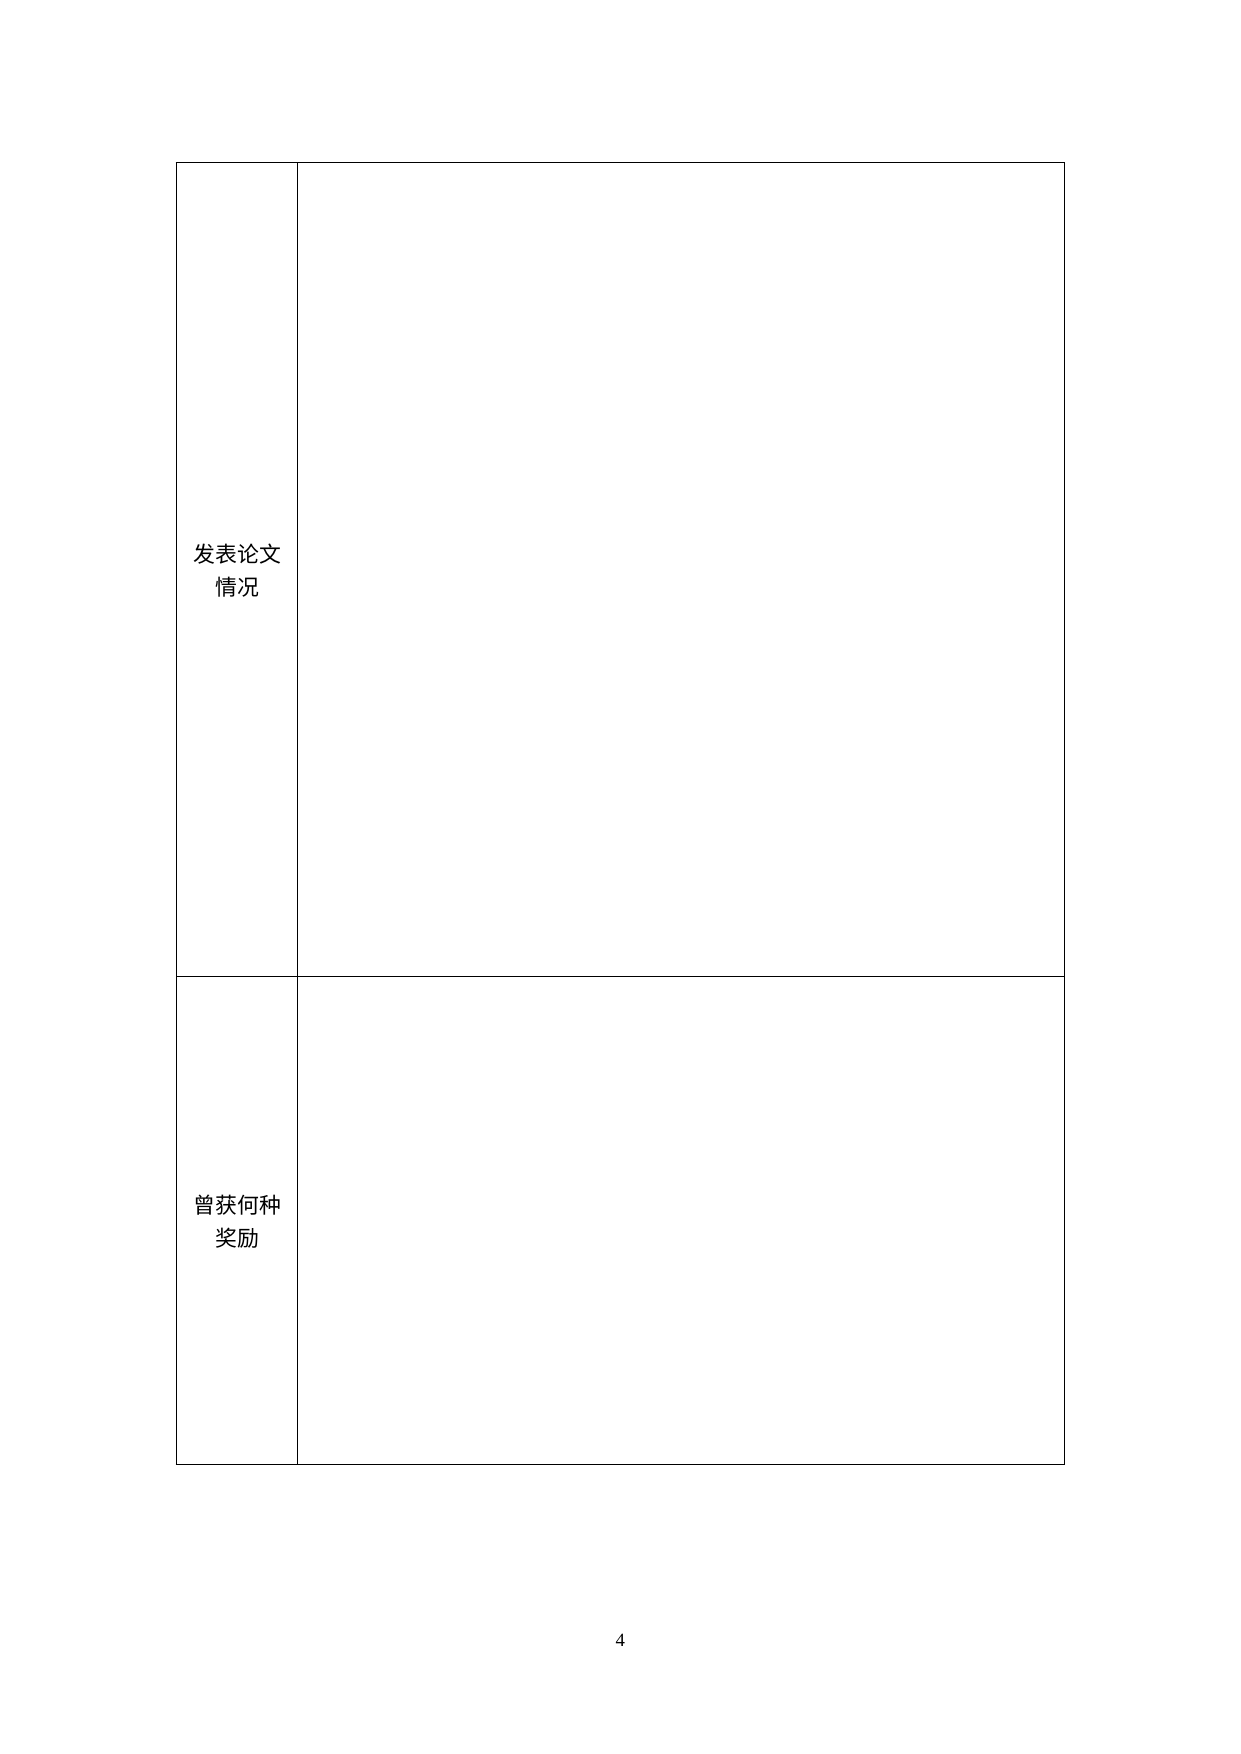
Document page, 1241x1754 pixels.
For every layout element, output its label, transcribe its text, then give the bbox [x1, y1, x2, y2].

table_cell 发表论文情况 [177, 163, 297, 976]
table_cell [298, 977, 1064, 1464]
table_cell 曾获何种奖励 [177, 977, 297, 1464]
table_cell [298, 163, 1064, 976]
